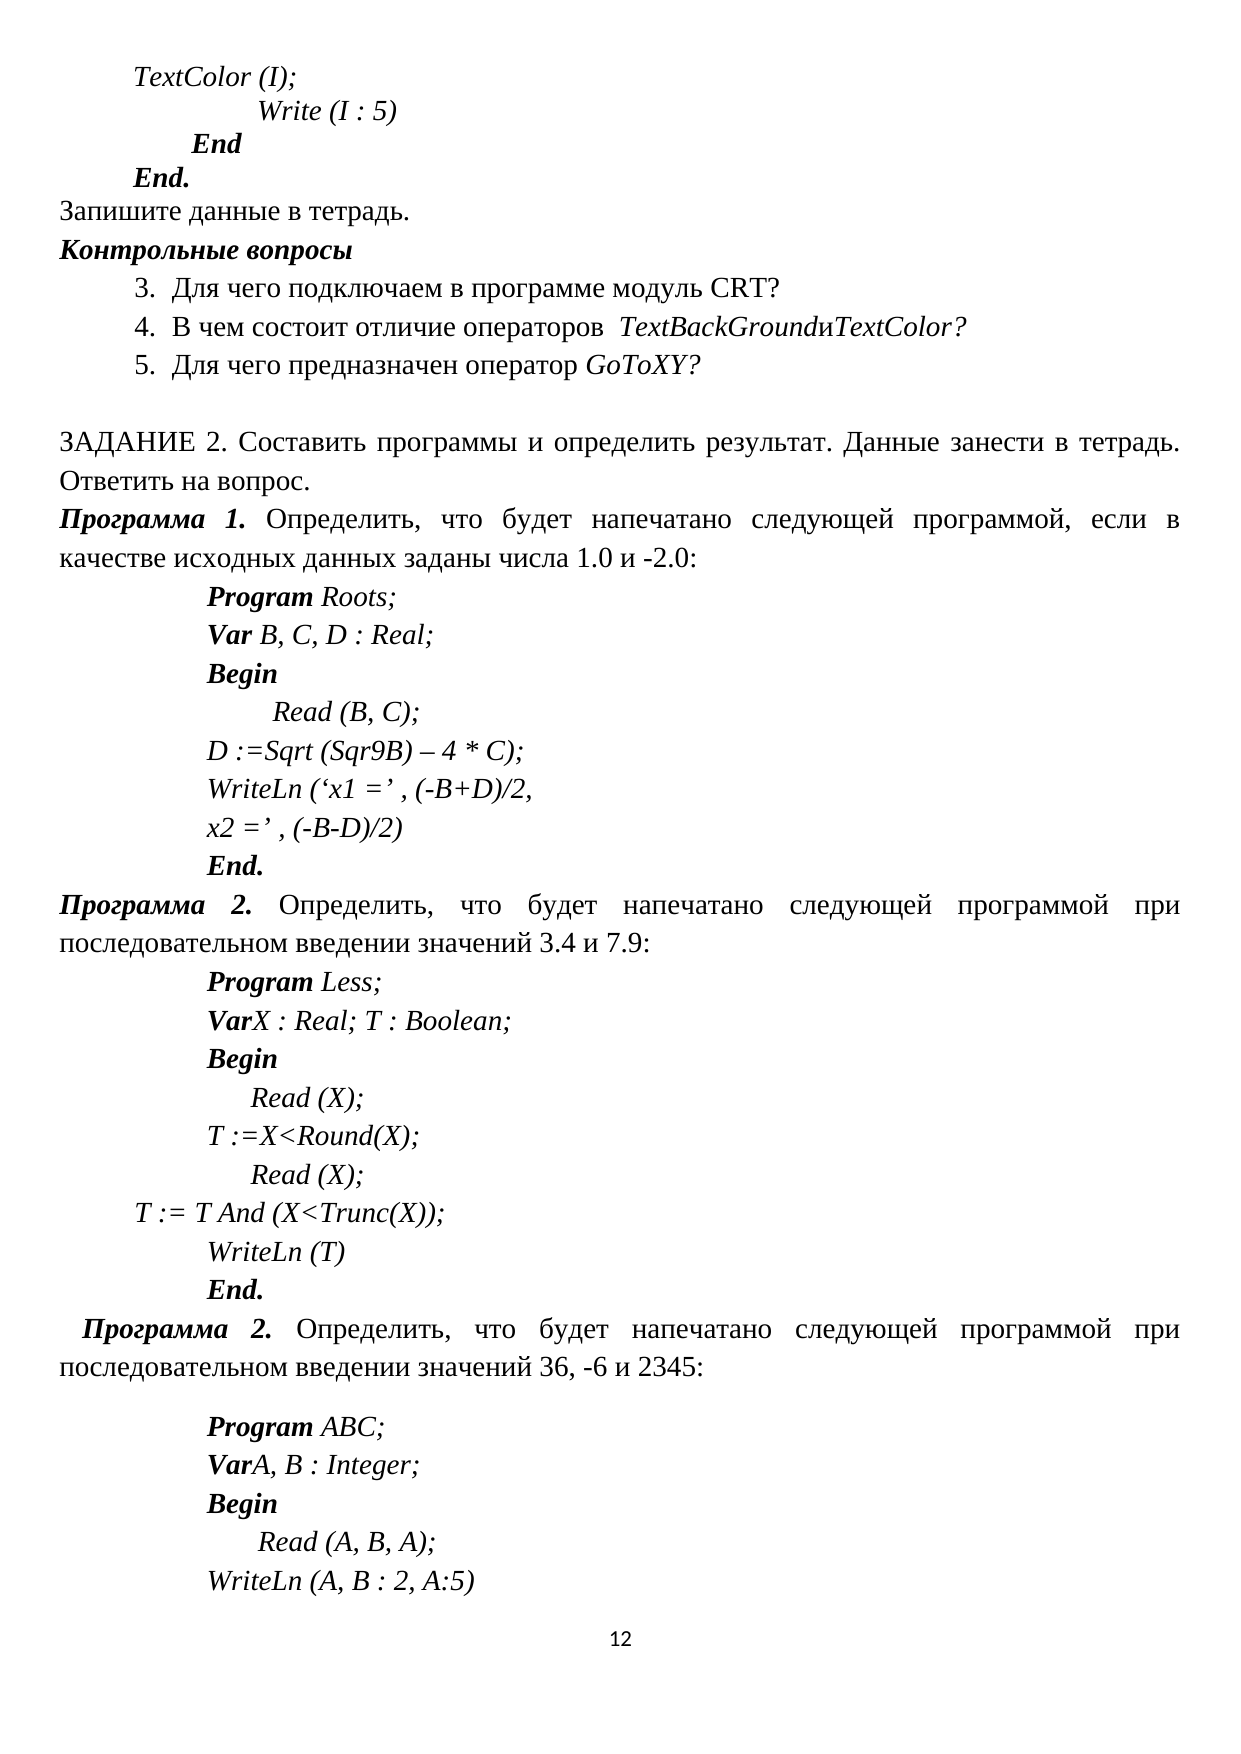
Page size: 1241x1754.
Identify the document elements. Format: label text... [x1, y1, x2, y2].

list T :=X<Round(X); [134, 1118, 1181, 1152]
list Read (X); [134, 1080, 1181, 1113]
list x2 =’ , (-B-D)/2) [207, 810, 1181, 843]
list Read (B, C); [207, 694, 1181, 728]
list End. [207, 848, 1181, 882]
text Программа 2. Определить, что будет напечатано следующей программой при последовательном введении значений 36, -6 и 2345: [59, 1311, 1181, 1383]
text Контрольные вопросы [59, 232, 1181, 265]
list WriteLn (A, B : 2, A:5) [134, 1563, 1181, 1597]
text Write (I : 5) [59, 93, 1181, 126]
list VarX : Real; T : Boolean; [134, 1003, 1181, 1036]
text TextColor (I); [59, 59, 1181, 93]
list T := T And (X<Trunc(X)); [134, 1195, 1181, 1229]
list Program Less; [134, 964, 1181, 998]
list Read (A, B, A); [134, 1524, 1181, 1558]
list Var B, C, D : Real; [207, 617, 1181, 651]
list Begin [134, 1486, 1181, 1519]
list WriteLn (T) [134, 1234, 1181, 1267]
list Begin [134, 1041, 1181, 1075]
text Программа 1. Определить, что будет напечатано следующей программой, если в качестве исходных данных заданы числа 1.0 и -2.0: [59, 502, 1181, 574]
list VarA, B : Integer; [134, 1447, 1181, 1481]
list WriteLn (‘x1 =’ , (-B+D)/2, [207, 771, 1181, 805]
list D :=Sqrt (Sqr9B) – 4 * C); [207, 733, 1181, 766]
list Read (X); [134, 1157, 1181, 1190]
list Program ABC; [134, 1409, 1181, 1442]
list В чем состоит отличие операторов TextBackGroundиTextColor? [134, 309, 1181, 342]
list Begin [207, 656, 1181, 689]
text ЗАДАНИЕ 2. Составить программы и определить результат. Данные занести в тетрадь. Ответить на вопрос. [59, 424, 1181, 497]
list Для чего предназначен оператор GoToXY? [134, 347, 1181, 381]
text End. [59, 160, 1181, 193]
list Программа 2. Определить, что будет напечатано следующей программой при последовательном введении значений 3.4 и 7.9: [59, 887, 1181, 959]
text End. [97, 1272, 1181, 1306]
list Program Roots; [207, 579, 1181, 612]
text End [59, 126, 1181, 160]
text Запишите данные в тетрадь. [59, 193, 1181, 227]
list Для чего подключаем в программе модуль CRT? [134, 270, 1181, 304]
